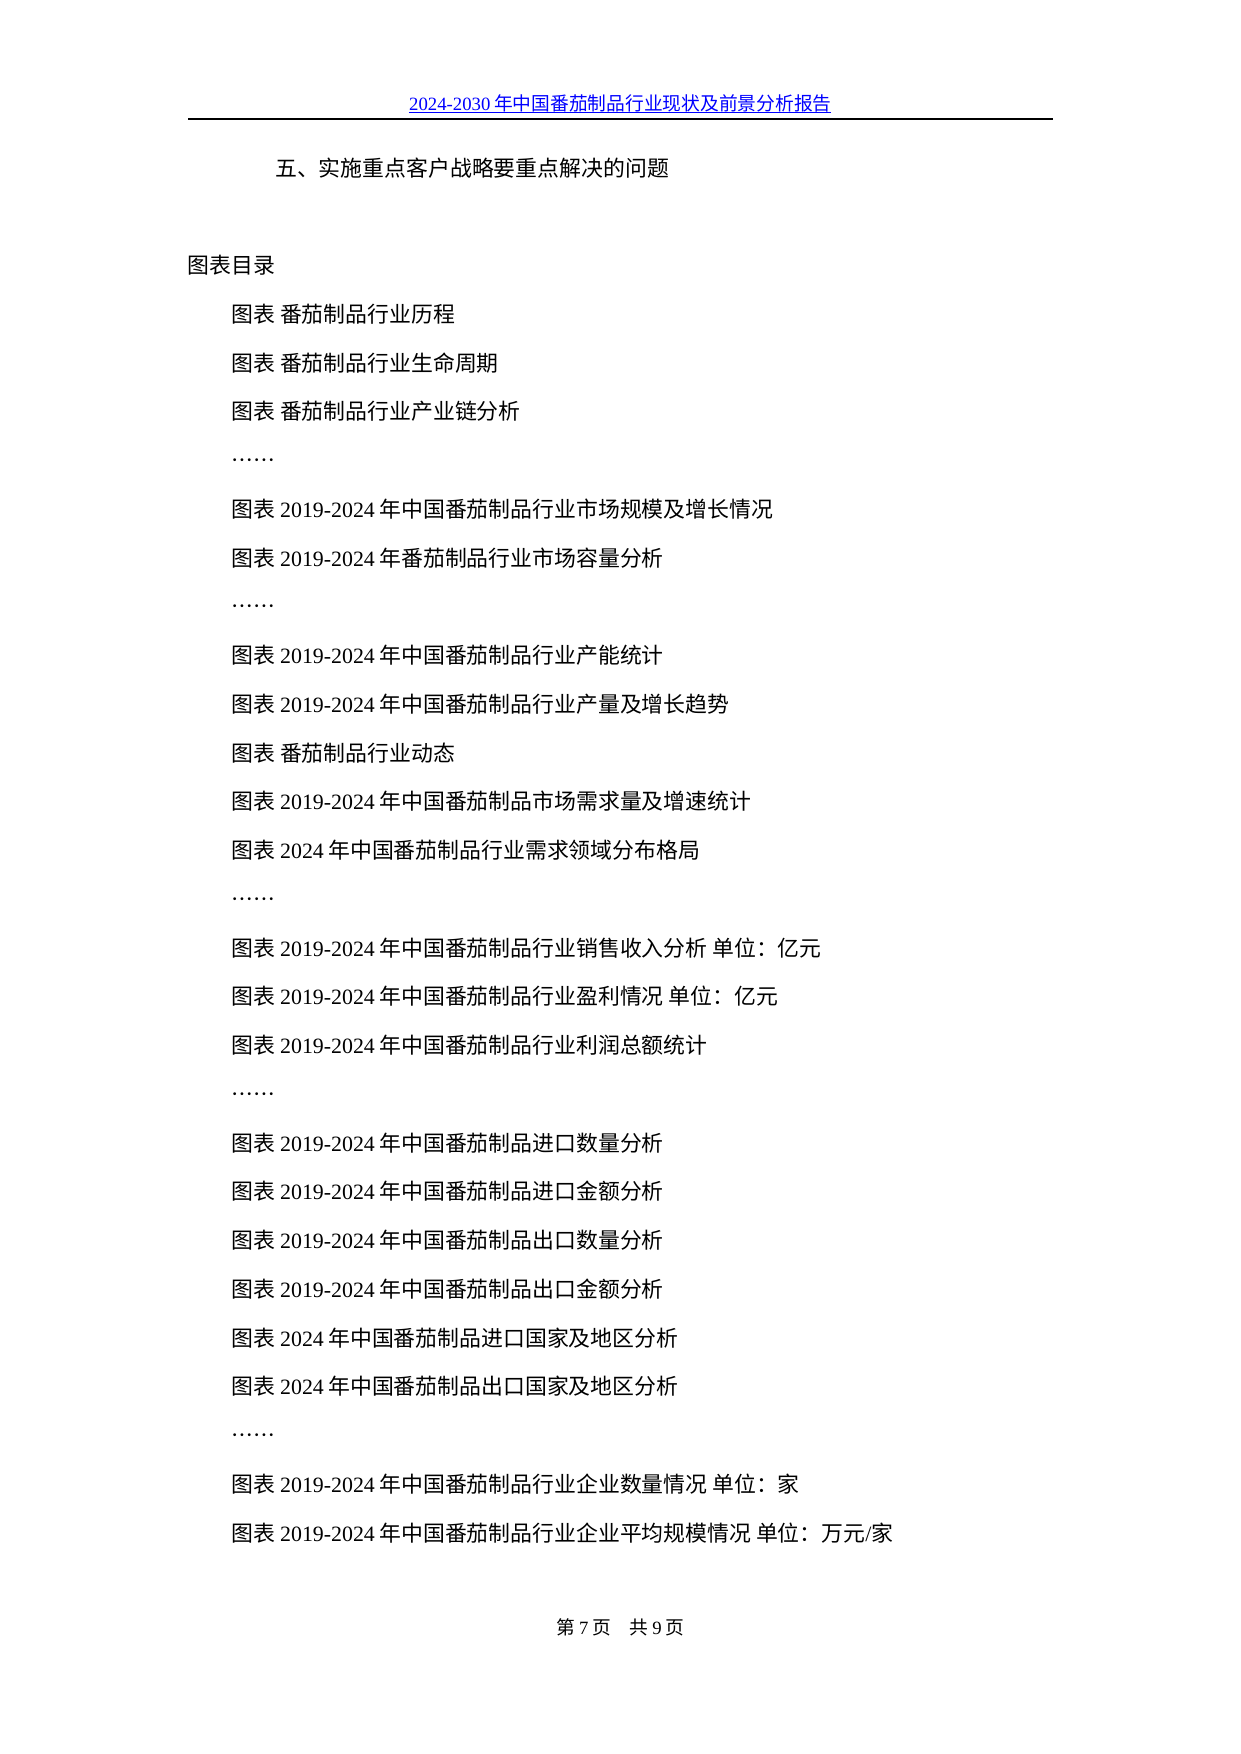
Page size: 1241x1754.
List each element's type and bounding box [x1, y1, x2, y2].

text [187, 150, 1053, 1548]
